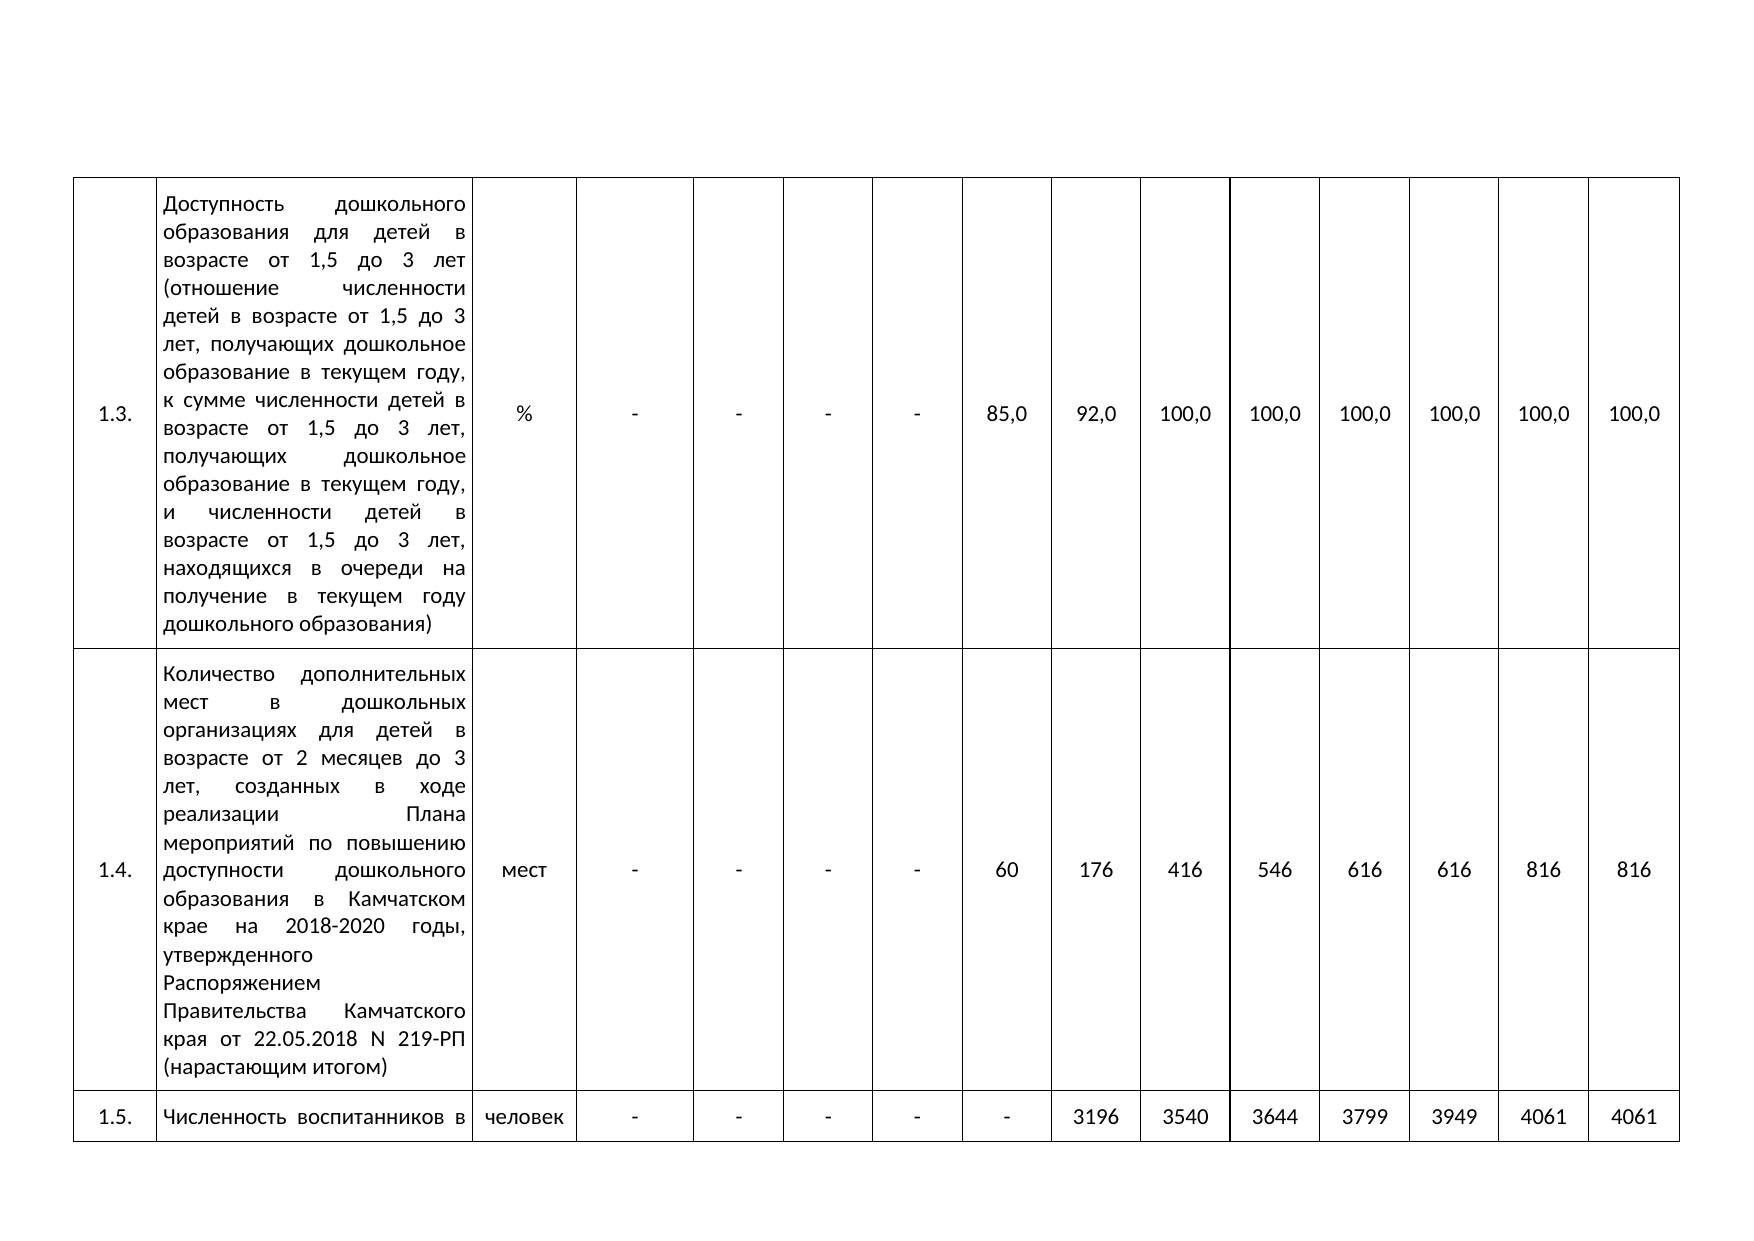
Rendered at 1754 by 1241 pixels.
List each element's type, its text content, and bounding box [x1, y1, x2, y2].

table_cell мест [473, 649, 576, 1090]
table_cell 100,0 [1589, 178, 1679, 648]
table_cell - [694, 1091, 783, 1141]
table_cell 616 [1410, 649, 1498, 1090]
table_cell 92,0 [1052, 178, 1140, 648]
table_cell 100,0 [1499, 178, 1588, 648]
table_cell - [694, 178, 783, 648]
table_cell 1.5. [74, 1091, 156, 1141]
table_cell 100,0 [1141, 178, 1229, 648]
table_cell Количество дополнительных мест в дошкольных организациях для детей в возрасте от 2 месяцев до 3 лет, созданных в ходе реализации Плана мероприятий по повышению доступности дошкольного образования в Камчатском крае на 2018-2020 годы, утвержденного Распоряжением Правительства Камчатского края от 22.05.2018 N 219-РП (нарастающим итогом) [157, 649, 472, 1090]
table_cell 3196 [1052, 1091, 1140, 1141]
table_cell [157, 1091, 472, 1141]
table_cell - [963, 1091, 1051, 1141]
table_cell - [873, 178, 962, 648]
table_cell 85,0 [963, 178, 1051, 648]
table_cell 546 [1231, 649, 1319, 1090]
table_cell % [473, 178, 576, 648]
table_cell - [873, 1091, 962, 1141]
table_cell - [784, 649, 872, 1090]
table_cell 416 [1141, 649, 1229, 1090]
table_cell 3799 [1320, 1091, 1409, 1141]
table_cell 176 [1052, 649, 1140, 1090]
table_cell 616 [1320, 649, 1409, 1090]
table_cell - [694, 649, 783, 1090]
table_cell 816 [1499, 649, 1588, 1090]
table_cell 1.3. [74, 178, 156, 648]
table_cell человек [473, 1091, 576, 1141]
table_cell - [784, 178, 872, 648]
table_cell 3644 [1231, 1091, 1319, 1141]
table_cell 100,0 [1231, 178, 1319, 648]
table_cell 816 [1589, 649, 1679, 1090]
table_cell 3540 [1141, 1091, 1229, 1141]
table_cell 1.4. [74, 649, 156, 1090]
table_cell - [873, 649, 962, 1090]
table_cell - [577, 1091, 693, 1141]
table_cell Доступность дошкольного образования для детей в возрасте от 1,5 до 3 лет (отношение численности детей в возрасте от 1,5 до 3 лет, получающих дошкольное образование в текущем году, к сумме численности детей в возрасте от 1,5 до 3 лет, получающих дошкольное образование в текущем году, и численности детей в возрасте от 1,5 до 3 лет, находящихся в очереди на получение в текущем году дошкольного образования) [157, 178, 472, 648]
table_cell 100,0 [1320, 178, 1409, 648]
table_cell 100,0 [1410, 178, 1498, 648]
table_cell 60 [963, 649, 1051, 1090]
table_cell 4061 [1589, 1091, 1679, 1141]
table_cell - [577, 649, 693, 1090]
table_cell - [577, 178, 693, 648]
table_cell 4061 [1499, 1091, 1588, 1141]
table_cell - [784, 1091, 872, 1141]
table_cell 3949 [1410, 1091, 1498, 1141]
